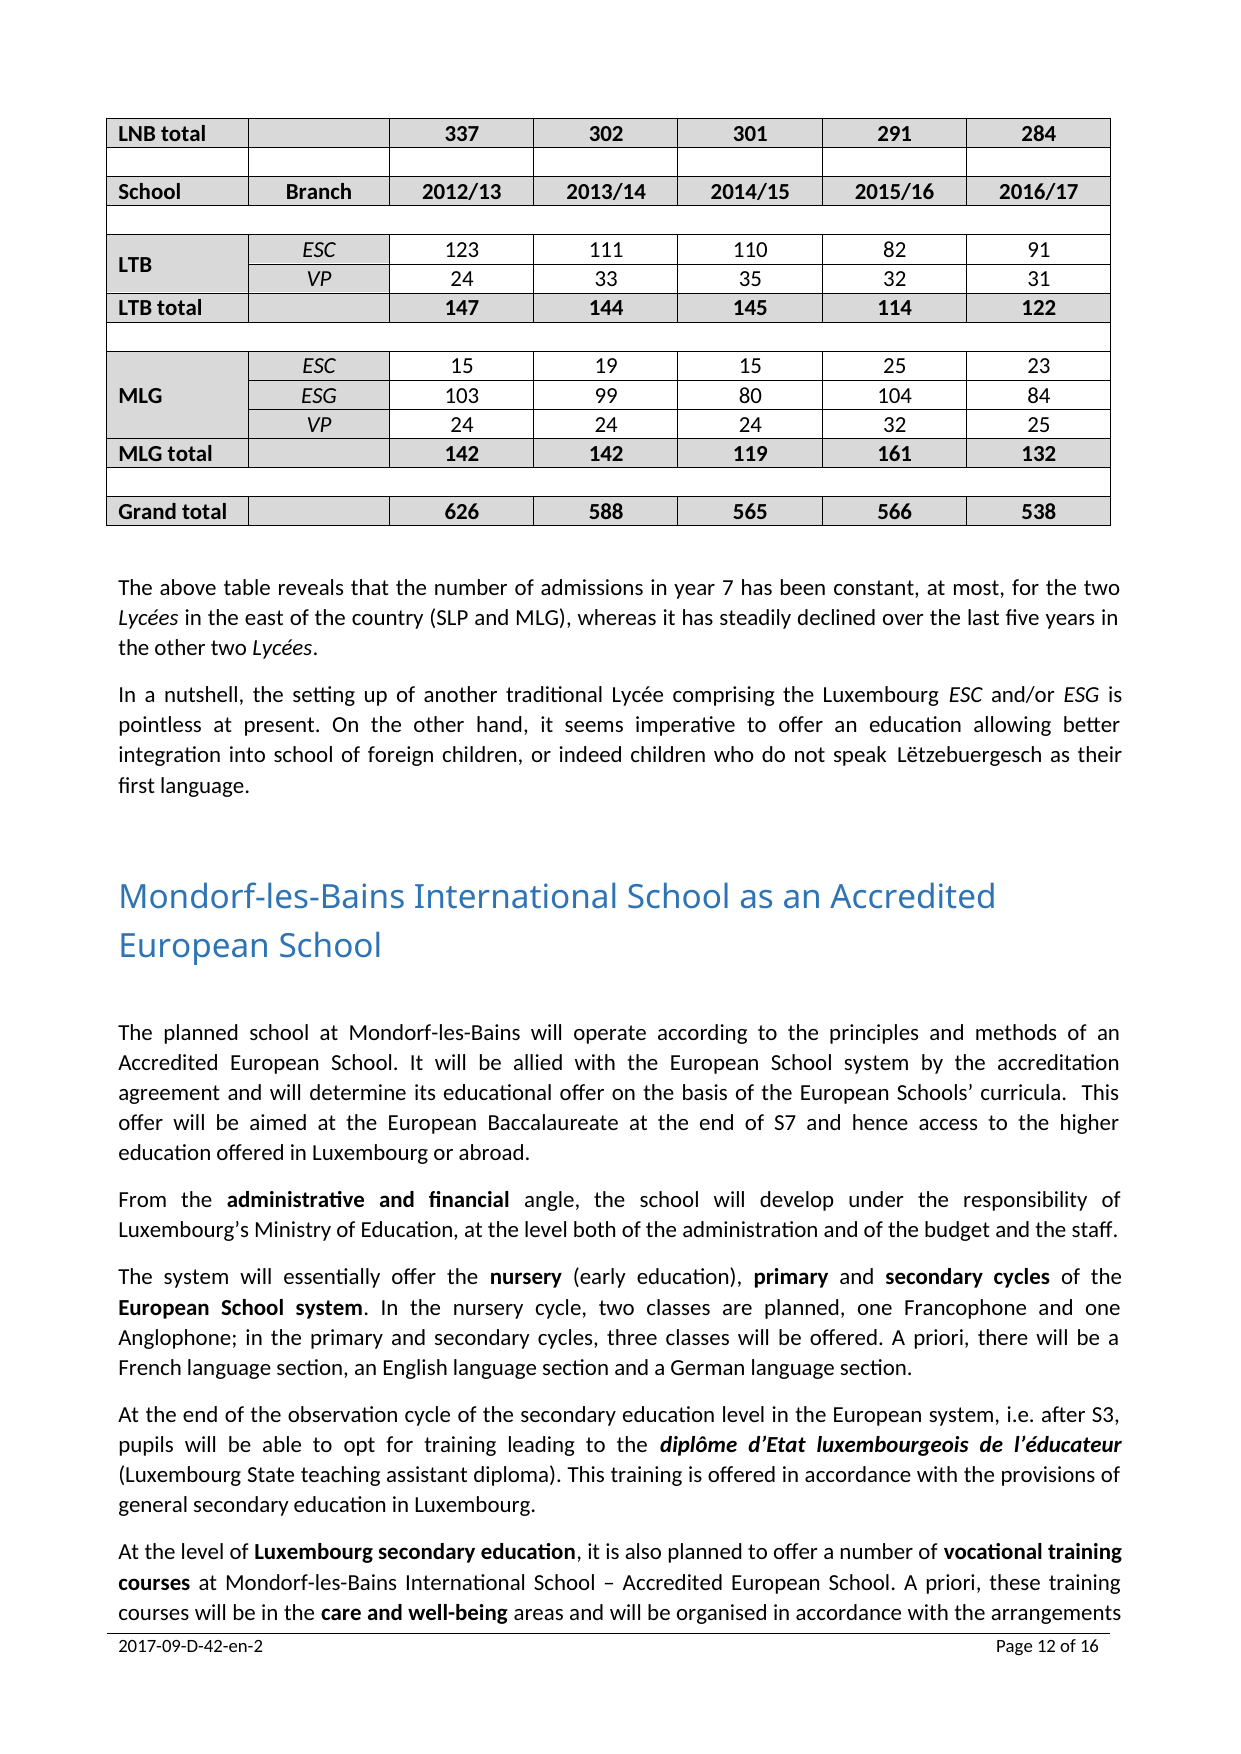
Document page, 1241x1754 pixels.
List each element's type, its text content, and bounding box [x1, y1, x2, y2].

table_cell 80 [678, 381, 822, 409]
table_cell 111 [534, 235, 677, 263]
table_cell [678, 148, 822, 176]
table_cell [107, 148, 248, 176]
table_cell Grand total [107, 497, 248, 525]
table_cell 145 [678, 294, 822, 322]
text The system will essentially offer the nursery (early education), primary and secondary cycles of the European School system. In the nursery cycle, two classes are planned, one Francophone and one Anglophone; in the primary and secondary cycles, three classes will be offered. A priori, there will be a French language section, an English language section and a German language section. [118, 1262, 1122, 1381]
table_cell 24 [678, 410, 822, 438]
table_cell 24 [534, 410, 677, 438]
table_cell 82 [823, 235, 966, 263]
table_cell 2015/16 [823, 177, 966, 205]
table_cell 25 [823, 352, 966, 380]
table_cell 31 [967, 265, 1110, 292]
table_cell 114 [823, 294, 966, 322]
table_cell 24 [390, 265, 533, 292]
table_cell 144 [534, 294, 677, 322]
table_cell 123 [390, 235, 533, 263]
table_cell [249, 439, 389, 467]
table_cell 161 [823, 439, 966, 467]
table_cell 119 [678, 439, 822, 467]
table_cell 626 [390, 497, 533, 525]
table_cell [249, 148, 389, 176]
text The above table reveals that the number of admissions in year 7 has been constant, at most, for the two Lycées in the east of the country (SLP and MLG), whereas it has steadily declined over the last five years in the other two Lycées. [118, 573, 1122, 661]
table_cell 2016/17 [967, 177, 1110, 205]
table_cell 23 [967, 352, 1110, 380]
table_cell 132 [967, 439, 1110, 467]
table_cell 25 [967, 410, 1110, 438]
table_cell [107, 468, 1110, 496]
table_cell 291 [823, 119, 966, 147]
table_cell [534, 148, 677, 176]
table_cell VP [249, 265, 389, 292]
subtitle Mondorf-les-Bains International School as an Accredited European School [118, 873, 1122, 967]
table_cell 19 [534, 352, 677, 380]
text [118, 1537, 1122, 1626]
table_cell 15 [390, 352, 533, 380]
table_cell Branch [249, 177, 389, 205]
table_cell 2012/13 [390, 177, 533, 205]
text From the administrative and financial angle, the school will develop under the responsibility of Luxembourg’s Ministry of Education, at the level both of the administration and of the budget and the staff. [118, 1185, 1122, 1244]
text In a nutshell, the setting up of another traditional Lycée comprising the Luxembourg ESC and/or ESG is pointless at present. On the other hand, it seems imperative to offer an education allowing better integration into school of foreign children, or indeed children who do not speak Lëtzebuergesch as their first language. [118, 680, 1122, 799]
table_cell 147 [390, 294, 533, 322]
table_cell LNB total [107, 119, 248, 147]
table_cell ESG [249, 381, 389, 409]
table_cell [249, 119, 389, 147]
table_cell 24 [390, 410, 533, 438]
table_cell LTB total [107, 294, 248, 322]
table_cell 2013/14 [534, 177, 677, 205]
table_cell 588 [534, 497, 677, 525]
table_cell 32 [823, 410, 966, 438]
table_cell [390, 148, 533, 176]
table_cell 35 [678, 265, 822, 292]
table_cell 104 [823, 381, 966, 409]
table_cell 32 [823, 265, 966, 292]
text The planned school at Mondorf-les-Bains will operate according to the principles and methods of an Accredited European School. It will be allied with the European School system by the accreditation agreement and will determine its educational offer on the basis of the European Schools’ curricula. This offer will be aimed at the European Baccalaureate at the end of S7 and hence access to the higher education offered in Luxembourg or abroad. [118, 1018, 1122, 1167]
table_cell 122 [967, 294, 1110, 322]
text At the end of the observation cycle of the secondary education level in the European system, i.e. after S3, pupils will be able to opt for training leading to the diplôme d’Etat luxembourgeois de l’éducateur (Luxembourg State teaching assistant diploma). This training is offered in accordance with the provisions of general secondary education in Luxembourg. [118, 1400, 1122, 1519]
table_cell 301 [678, 119, 822, 147]
table_cell 284 [967, 119, 1110, 147]
table_cell 91 [967, 235, 1110, 263]
table_cell [823, 148, 966, 176]
table_cell 337 [390, 119, 533, 147]
table_cell 84 [967, 381, 1110, 409]
table_cell 33 [534, 265, 677, 292]
table_cell 565 [678, 497, 822, 525]
table_cell [249, 294, 389, 322]
table_cell ESC [249, 352, 389, 380]
table_cell VP [249, 410, 389, 438]
table_cell MLG total [107, 439, 248, 467]
table_cell [249, 497, 389, 525]
table_cell MLG [107, 352, 248, 438]
table_cell ESC [249, 235, 389, 263]
table_cell 302 [534, 119, 677, 147]
table_cell School [107, 177, 248, 205]
table_cell 103 [390, 381, 533, 409]
table_cell 566 [823, 497, 966, 525]
table_cell 99 [534, 381, 677, 409]
table_cell 2014/15 [678, 177, 822, 205]
table_cell 110 [678, 235, 822, 263]
table_cell 142 [534, 439, 677, 467]
table_cell [107, 323, 1110, 351]
table_cell 15 [678, 352, 822, 380]
table_cell LTB [107, 235, 248, 292]
table_cell [107, 206, 1110, 234]
table_cell 538 [967, 497, 1110, 525]
table_cell [967, 148, 1110, 176]
table_cell 142 [390, 439, 533, 467]
